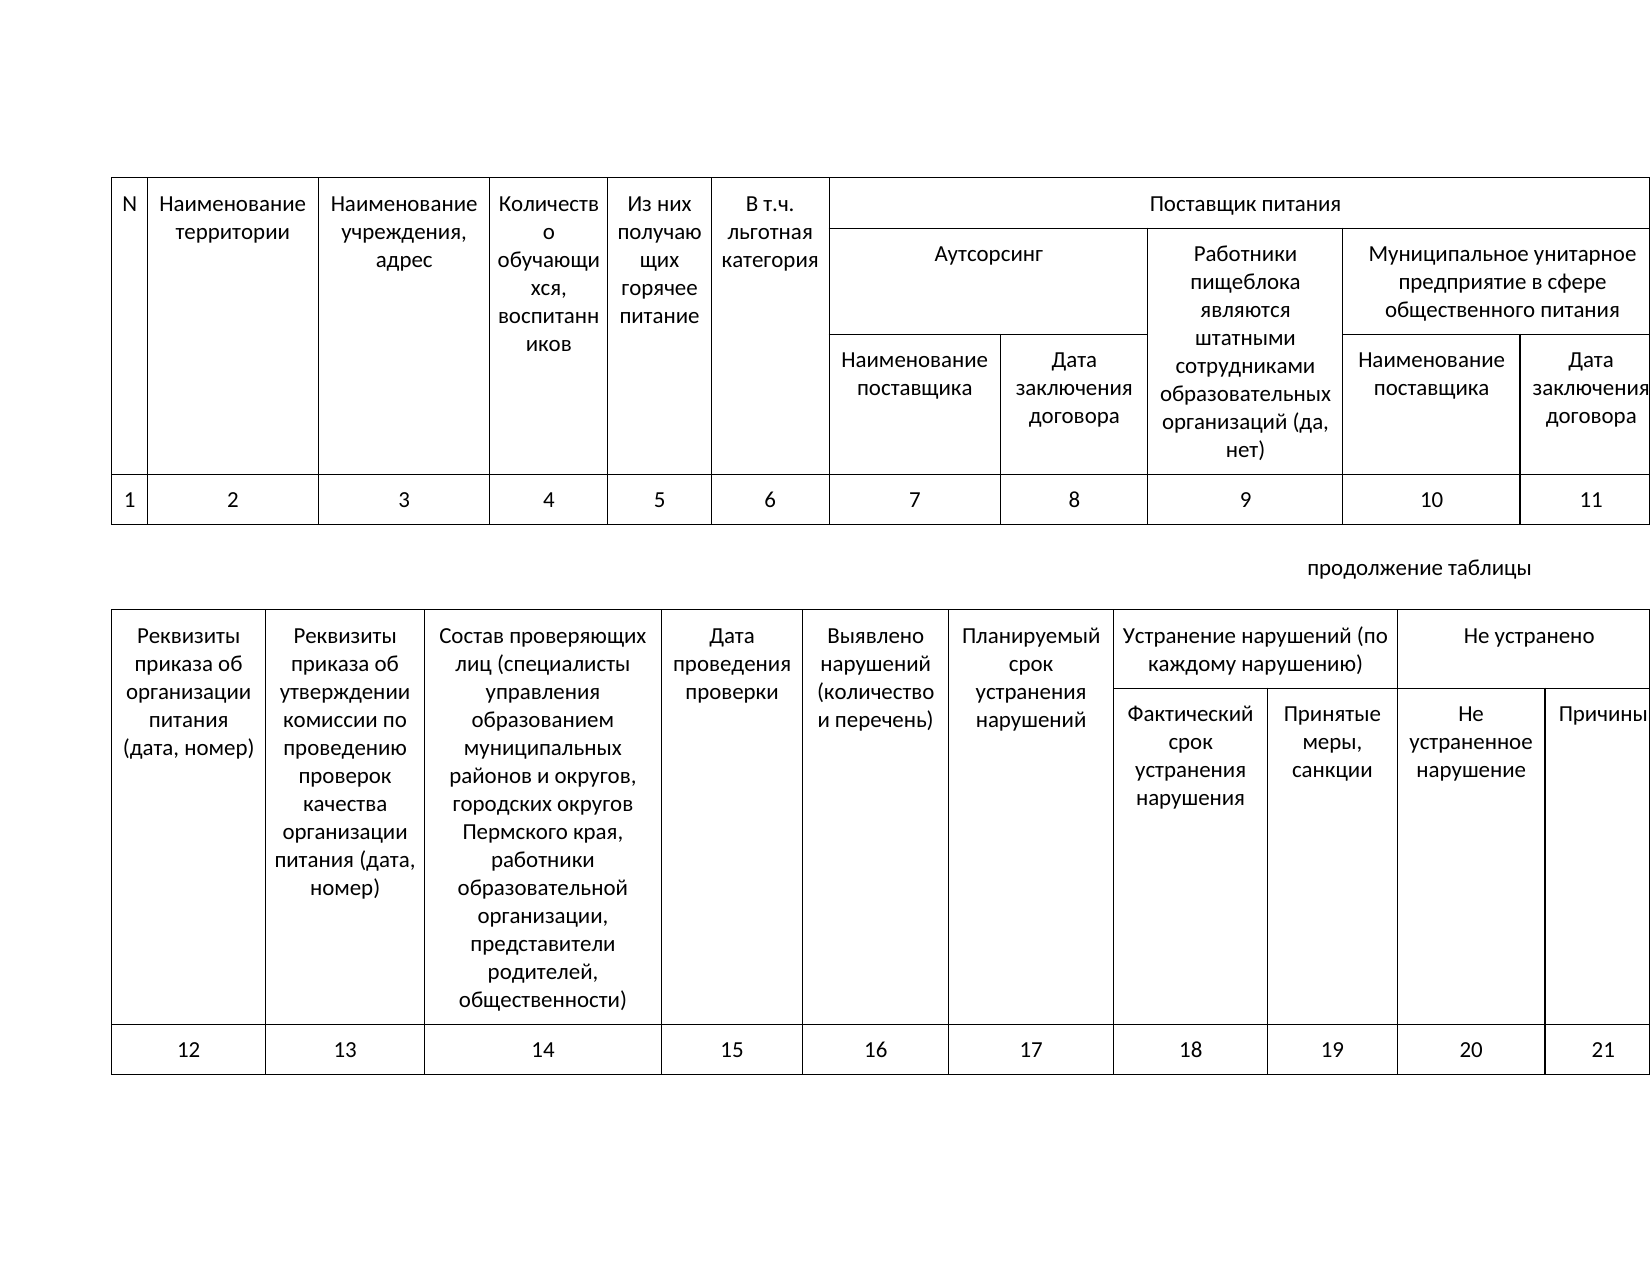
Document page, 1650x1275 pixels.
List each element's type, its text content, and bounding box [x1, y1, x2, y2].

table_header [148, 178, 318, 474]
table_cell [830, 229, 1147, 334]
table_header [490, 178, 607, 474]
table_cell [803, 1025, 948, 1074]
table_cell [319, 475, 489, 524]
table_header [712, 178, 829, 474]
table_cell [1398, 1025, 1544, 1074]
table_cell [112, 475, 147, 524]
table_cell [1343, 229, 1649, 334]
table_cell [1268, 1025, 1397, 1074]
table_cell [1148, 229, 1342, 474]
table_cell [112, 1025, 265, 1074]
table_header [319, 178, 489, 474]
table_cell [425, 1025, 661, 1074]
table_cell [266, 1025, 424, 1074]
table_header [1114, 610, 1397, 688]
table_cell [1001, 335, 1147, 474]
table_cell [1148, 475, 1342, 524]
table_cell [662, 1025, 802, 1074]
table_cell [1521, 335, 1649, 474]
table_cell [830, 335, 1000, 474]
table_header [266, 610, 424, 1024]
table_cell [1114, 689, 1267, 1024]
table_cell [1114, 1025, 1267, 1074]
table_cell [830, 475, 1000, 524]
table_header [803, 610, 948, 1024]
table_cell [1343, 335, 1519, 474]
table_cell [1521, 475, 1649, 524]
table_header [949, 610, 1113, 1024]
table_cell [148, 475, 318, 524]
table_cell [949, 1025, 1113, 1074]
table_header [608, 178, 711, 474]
text продолжение таблицы [118, 553, 1532, 581]
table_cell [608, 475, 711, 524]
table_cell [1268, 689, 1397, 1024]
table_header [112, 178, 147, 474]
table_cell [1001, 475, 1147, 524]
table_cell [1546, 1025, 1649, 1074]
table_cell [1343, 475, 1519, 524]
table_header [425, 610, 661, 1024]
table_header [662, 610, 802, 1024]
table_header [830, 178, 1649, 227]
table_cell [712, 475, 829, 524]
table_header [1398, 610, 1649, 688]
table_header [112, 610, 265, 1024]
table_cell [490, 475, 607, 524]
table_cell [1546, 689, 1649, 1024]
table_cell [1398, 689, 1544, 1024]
